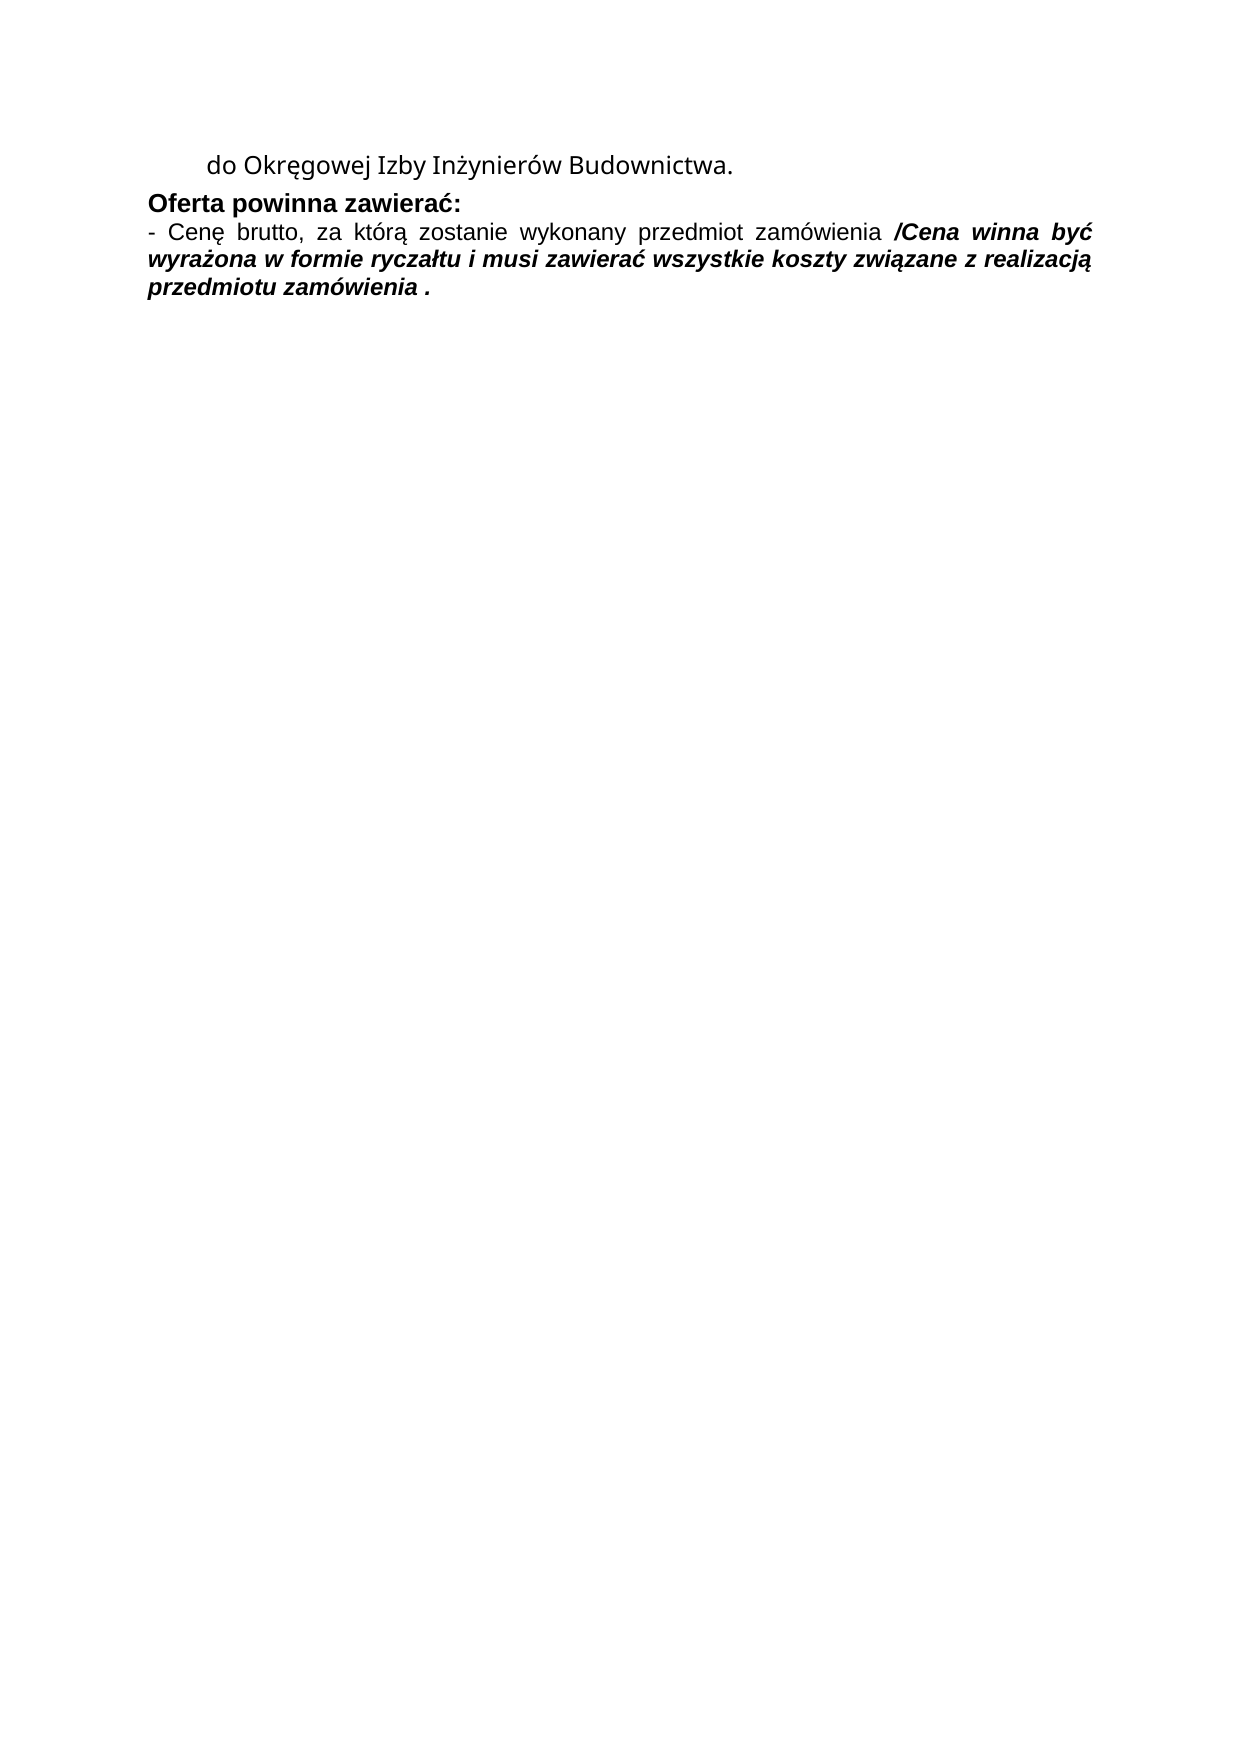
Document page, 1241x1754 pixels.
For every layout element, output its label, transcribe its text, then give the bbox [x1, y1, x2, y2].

text Oferta powinna zawierać: [148, 188, 1093, 217]
text - Cenę brutto, za którą zostanie wykonany przedmiot zamówienia /Cena winna być wyrażona w formie ryczałtu i musi zawierać wszystkie koszty związane z realizacją przedmiotu zamówienia . [148, 217, 1093, 300]
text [178, 148, 1093, 182]
